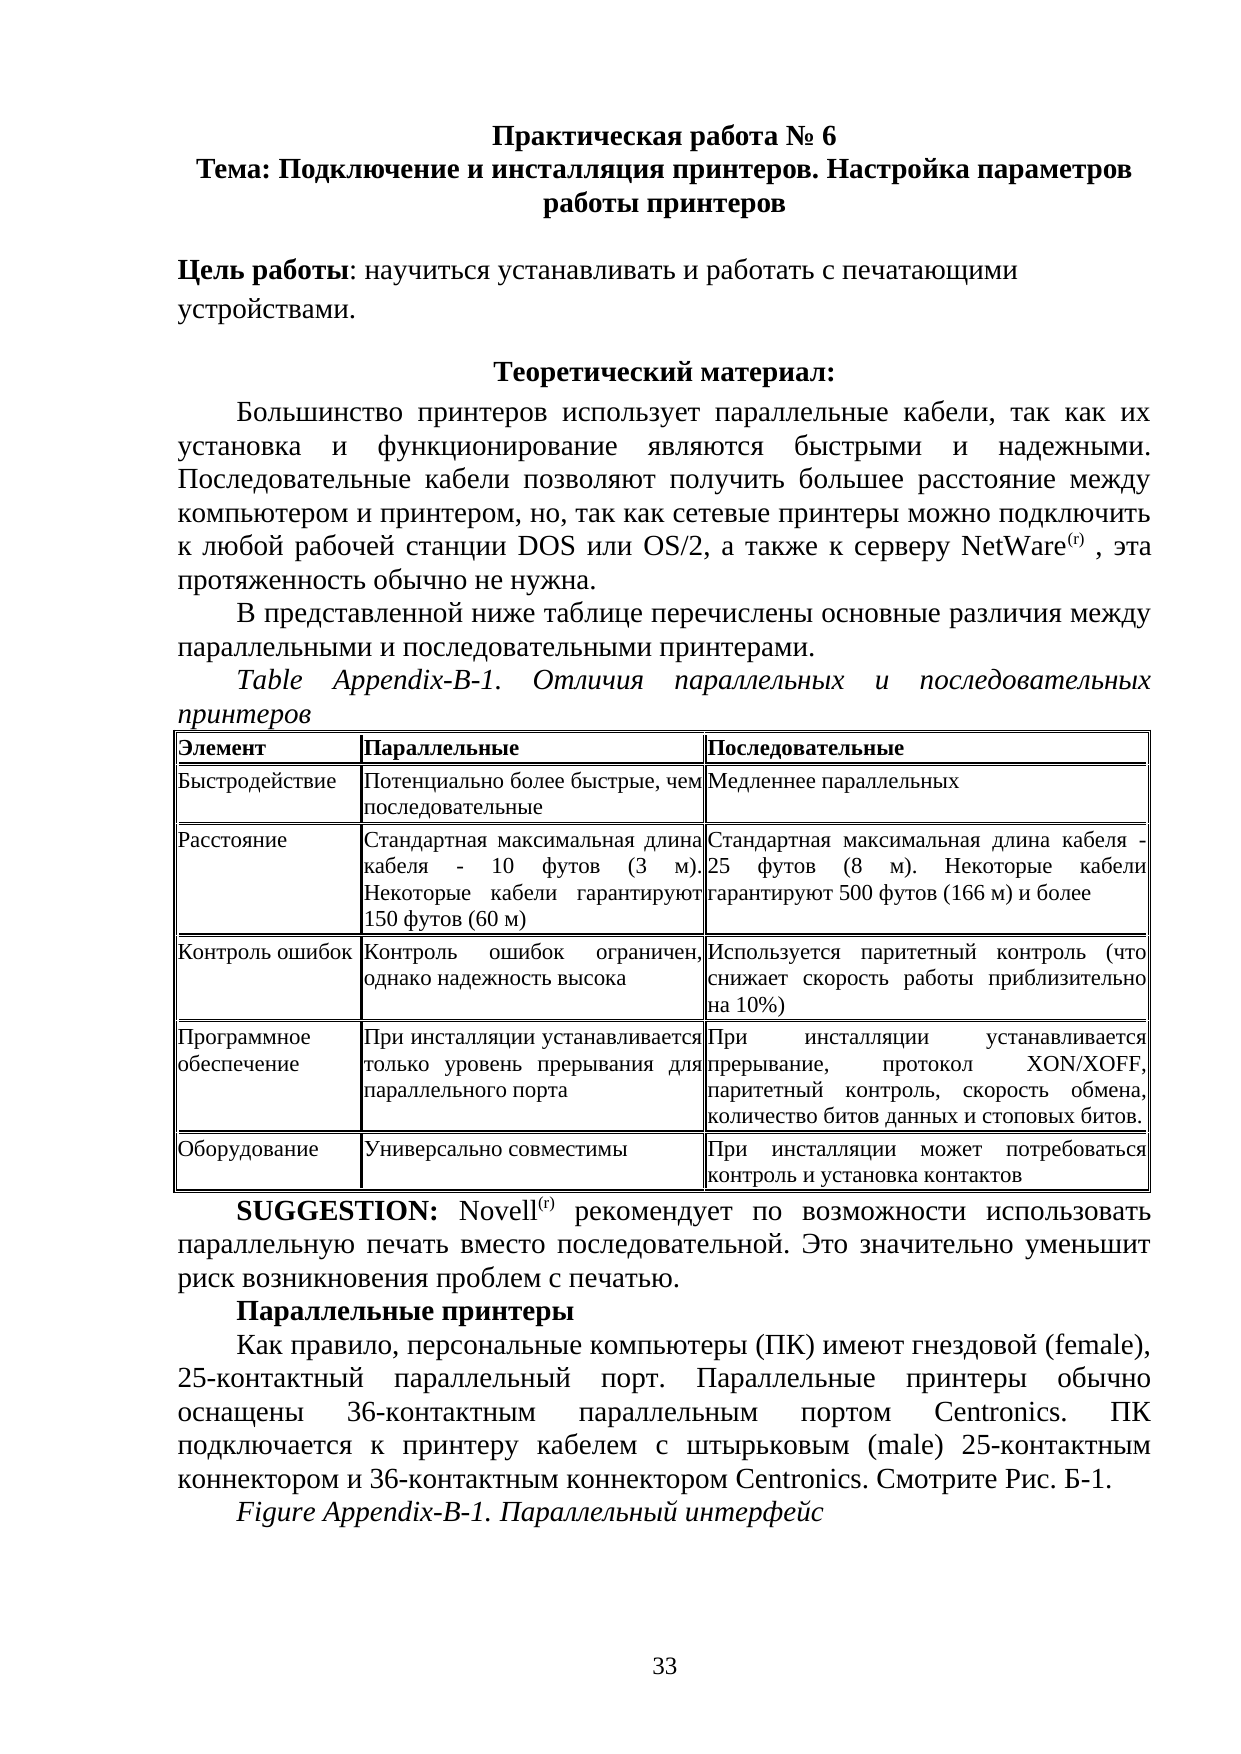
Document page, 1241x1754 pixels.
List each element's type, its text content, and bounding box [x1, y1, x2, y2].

subtitle Практическая работа № 6 [177, 118, 1152, 152]
text Как правило, персональные компьютеры (ПК) имеют гнездовой (female), 25-контактный параллельный порт. Параллельные принтеры обычно оснащены 36-контактным параллельным портом Centronics. ПК подключается к принтеру кабелем с штырьковым (male) 25-контактным коннектором и 36-контактным коннектором Centronics. Смотрите Рис. Б-1. [177, 1327, 1152, 1494]
table_header Последовательные [705, 733, 1148, 762]
table_cell Медленнее параллельных [707, 762, 1148, 821]
table_cell Программное обеспечение [177, 1019, 360, 1130]
table_cell При инсталляции устанавливается прерывание, протокол XON/XOFF, паритетный контроль, скорость обмена, количество битов данных и стоповых битов. [707, 1019, 1148, 1130]
table_cell Контроль ошибок [177, 933, 360, 1018]
table_cell Стандартная максимальная длина кабеля - 10 футов (3 м). Некоторые кабели гарантируют 150 футов (60 м) [363, 825, 703, 933]
text Большинство принтеров использует параллельные кабели, так как их установка и функционирование являются быстрыми и надежными. Последовательные кабели позволяют получить большее расстояние между компьютером и принтером, но, так как сетевые принтеры можно подключить к любой рабочей станции DOS или OS/2, а также к серверу NetWare(r) , эта протяженность обычно не нужна. [177, 394, 1152, 595]
text Цель работы: научиться устанавливать и работать с печатающими устройствами. [177, 252, 1152, 324]
table_cell При инсталляции устанавливается только уровень прерывания для параллельного порта [363, 1022, 703, 1130]
table_header Элемент [177, 733, 361, 762]
text SUGGESTION: Novell(r) рекомендует по возможности использовать параллельную печать вместо последовательной. Это значительно уменьшит риск возникновения проблем с печатью. [177, 1193, 1152, 1293]
text Figure Appendix-B-1. Параллельный интерфейс [177, 1494, 1152, 1528]
table_cell Оборудование [177, 1130, 361, 1189]
table_cell Используется паритетный контроль (что снижает скорость работы приблизительно на 10%) [707, 933, 1148, 1018]
table_cell Расстояние [177, 821, 360, 933]
table_cell Стандартная максимальная длина кабеля - 25 футов (8 м). Некоторые кабели гарантируют 500 футов (166 м) и более [707, 821, 1148, 933]
table_cell При инсталляции может потребоваться контроль и установка контактов [705, 1130, 1148, 1189]
subtitle Теоретический материал: [177, 354, 1152, 388]
text Table Appendix-B-1. Отличия параллельных и последовательных принтеров [177, 662, 1152, 729]
table_cell Потенциально более быстрые, чем последовательные [363, 766, 703, 821]
subtitle Параллельные принтеры [177, 1293, 1152, 1327]
subtitle Тема: Подключение и инсталляция принтеров. Настройка параметров работы принтеров [177, 152, 1152, 219]
table_cell Быстродействие [177, 762, 360, 821]
table_header Параллельные [361, 731, 705, 762]
table_cell Универсально совместимы [361, 1130, 705, 1189]
table_cell Контроль ошибок ограничен, однако надежность высока [363, 937, 703, 1018]
text В представленной ниже таблице перечислены основные различия между параллельными и последовательными принтерами. [177, 595, 1152, 662]
